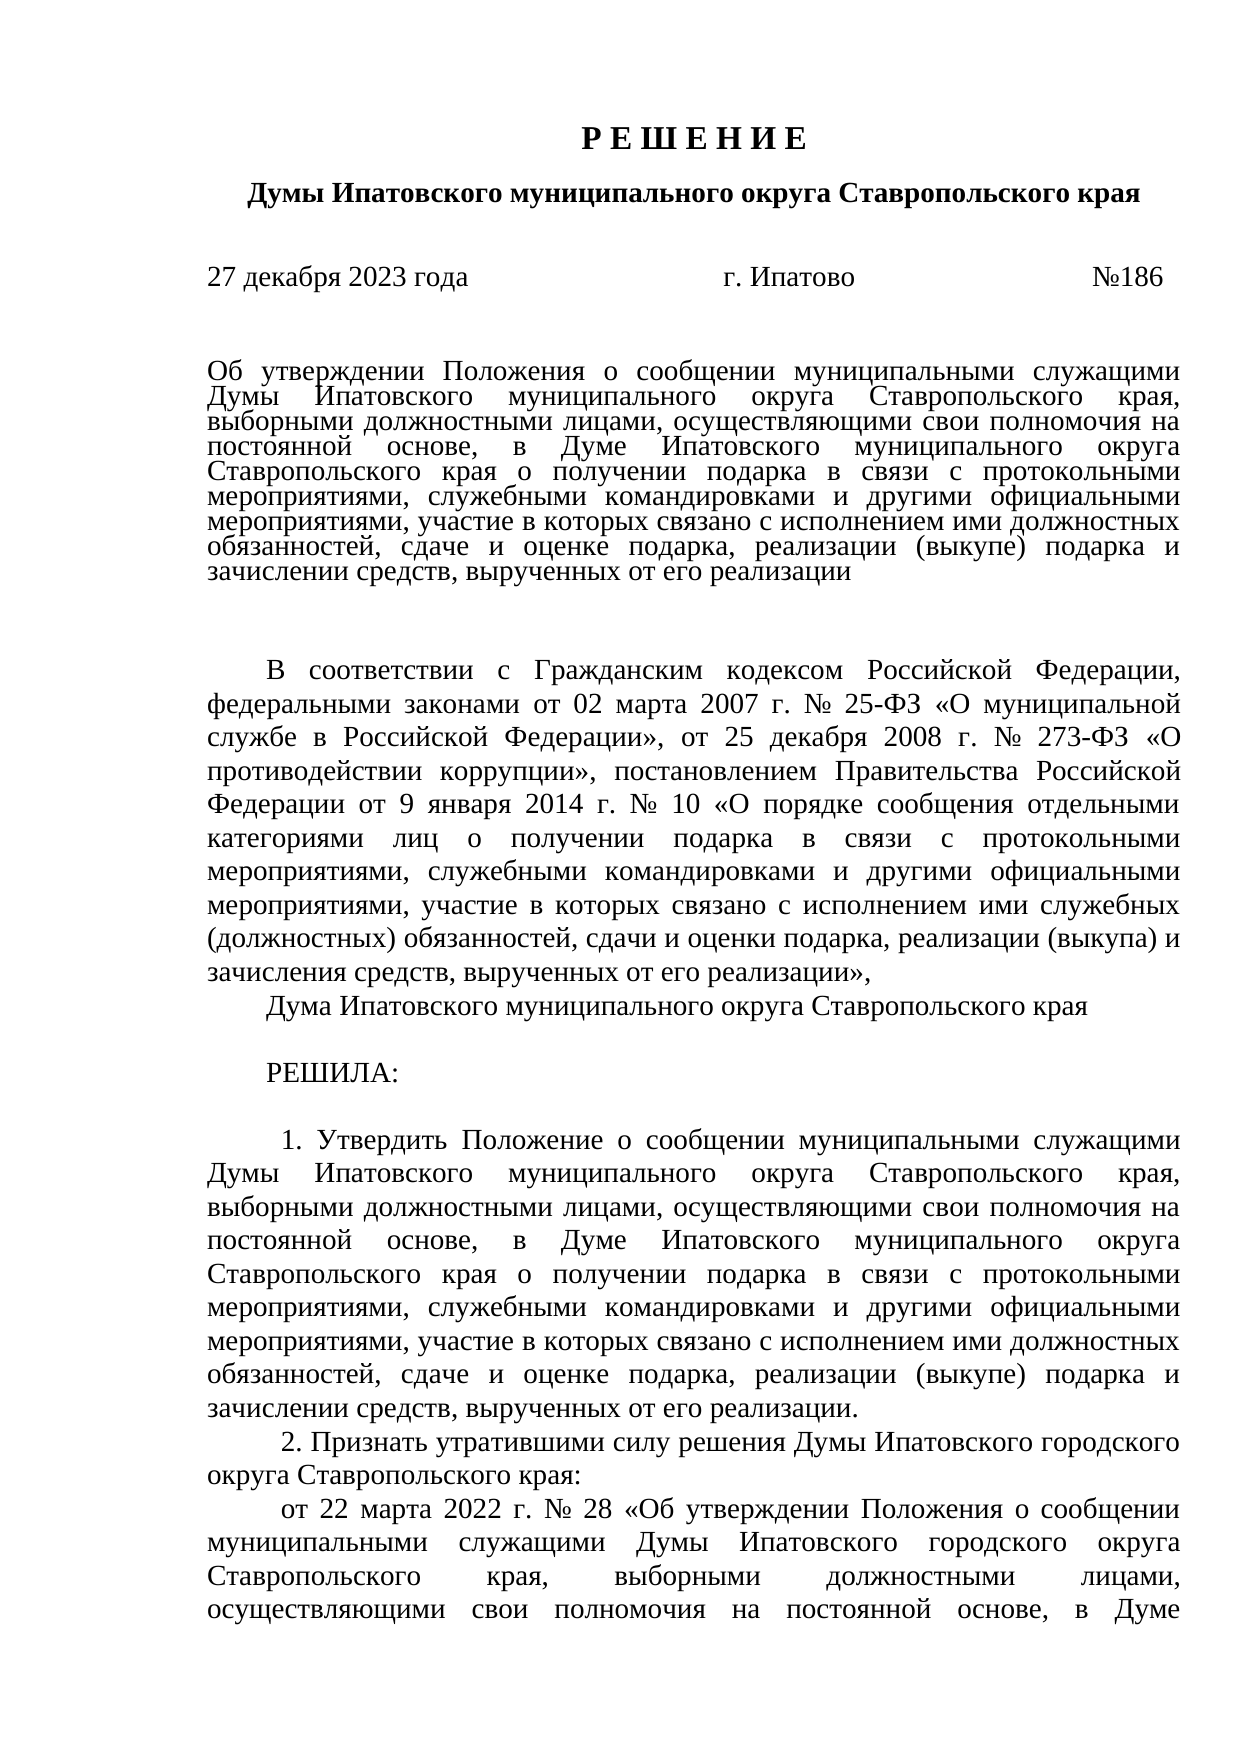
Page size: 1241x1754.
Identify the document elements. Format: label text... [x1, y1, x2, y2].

text Думы Ипатовского муниципального округа Ставропольского края [207, 176, 1181, 209]
text Дума Ипатовского муниципального округа Ставропольского края [207, 988, 1181, 1021]
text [207, 1491, 1181, 1625]
text Р Е Ш Е Н И Е [207, 118, 1181, 156]
text Об утверждении Положения о сообщении муниципальными служащими Думы Ипатовского муниципального округа Ставропольского края, выборными должностными лицами, осуществляющими свои полномочия на постоянной основе, в Думе Ипатовского муниципального округа Ставропольского края о получении подарка в связи с протокольными мероприятиями, служебными командировками и другими официальными мероприятиями, участие в которых связано с исполнением ими должностных обязанностей, сдаче и оценке подарка, реализации (выкупе) подарка и зачислении средств, вырученных от его реализации [207, 360, 1181, 585]
text РЕШИЛА: [207, 1055, 1181, 1088]
text 2. Признать утратившими силу решения Думы Ипатовского городского округа Ставропольского края: [207, 1424, 1181, 1491]
text 1. Утвердить Положение о сообщении муниципальными служащими Думы Ипатовского муниципального округа Ставропольского края, выборными должностными лицами, осуществляющими свои полномочия на постоянной основе, в Думе Ипатовского муниципального округа Ставропольского края о получении подарка в связи с протокольными мероприятиями, служебными командировками и другими официальными мероприятиями, участие в которых связано с исполнением ими должностных обязанностей, сдаче и оценке подарка, реализации (выкупе) подарка и зачислении средств, вырученных от его реализации. [207, 1122, 1181, 1424]
text 27 декабря 2023 года г. Ипатово №186 [207, 259, 1181, 293]
text В соответствии с Гражданским кодексом Российской Федерации, федеральными законами от 02 марта 2007 г. № 25-ФЗ «О муниципальной службе в Российской Федерации», от 25 декабря 2008 г. № 273-ФЗ «О противодействии коррупции», постановлением Правительства Российской Федерации от 9 января 2014 г. № 10 «О порядке сообщения отдельными категориями лиц о получении подарка в связи с протокольными мероприятиями, служебными командировками и другими официальными мероприятиями, участие в которых связано с исполнением ими служебных (должностных) обязанностей, сдачи и оценки подарка, реализации (выкупа) и зачисления средств, вырученных от его реализации», [207, 652, 1181, 988]
